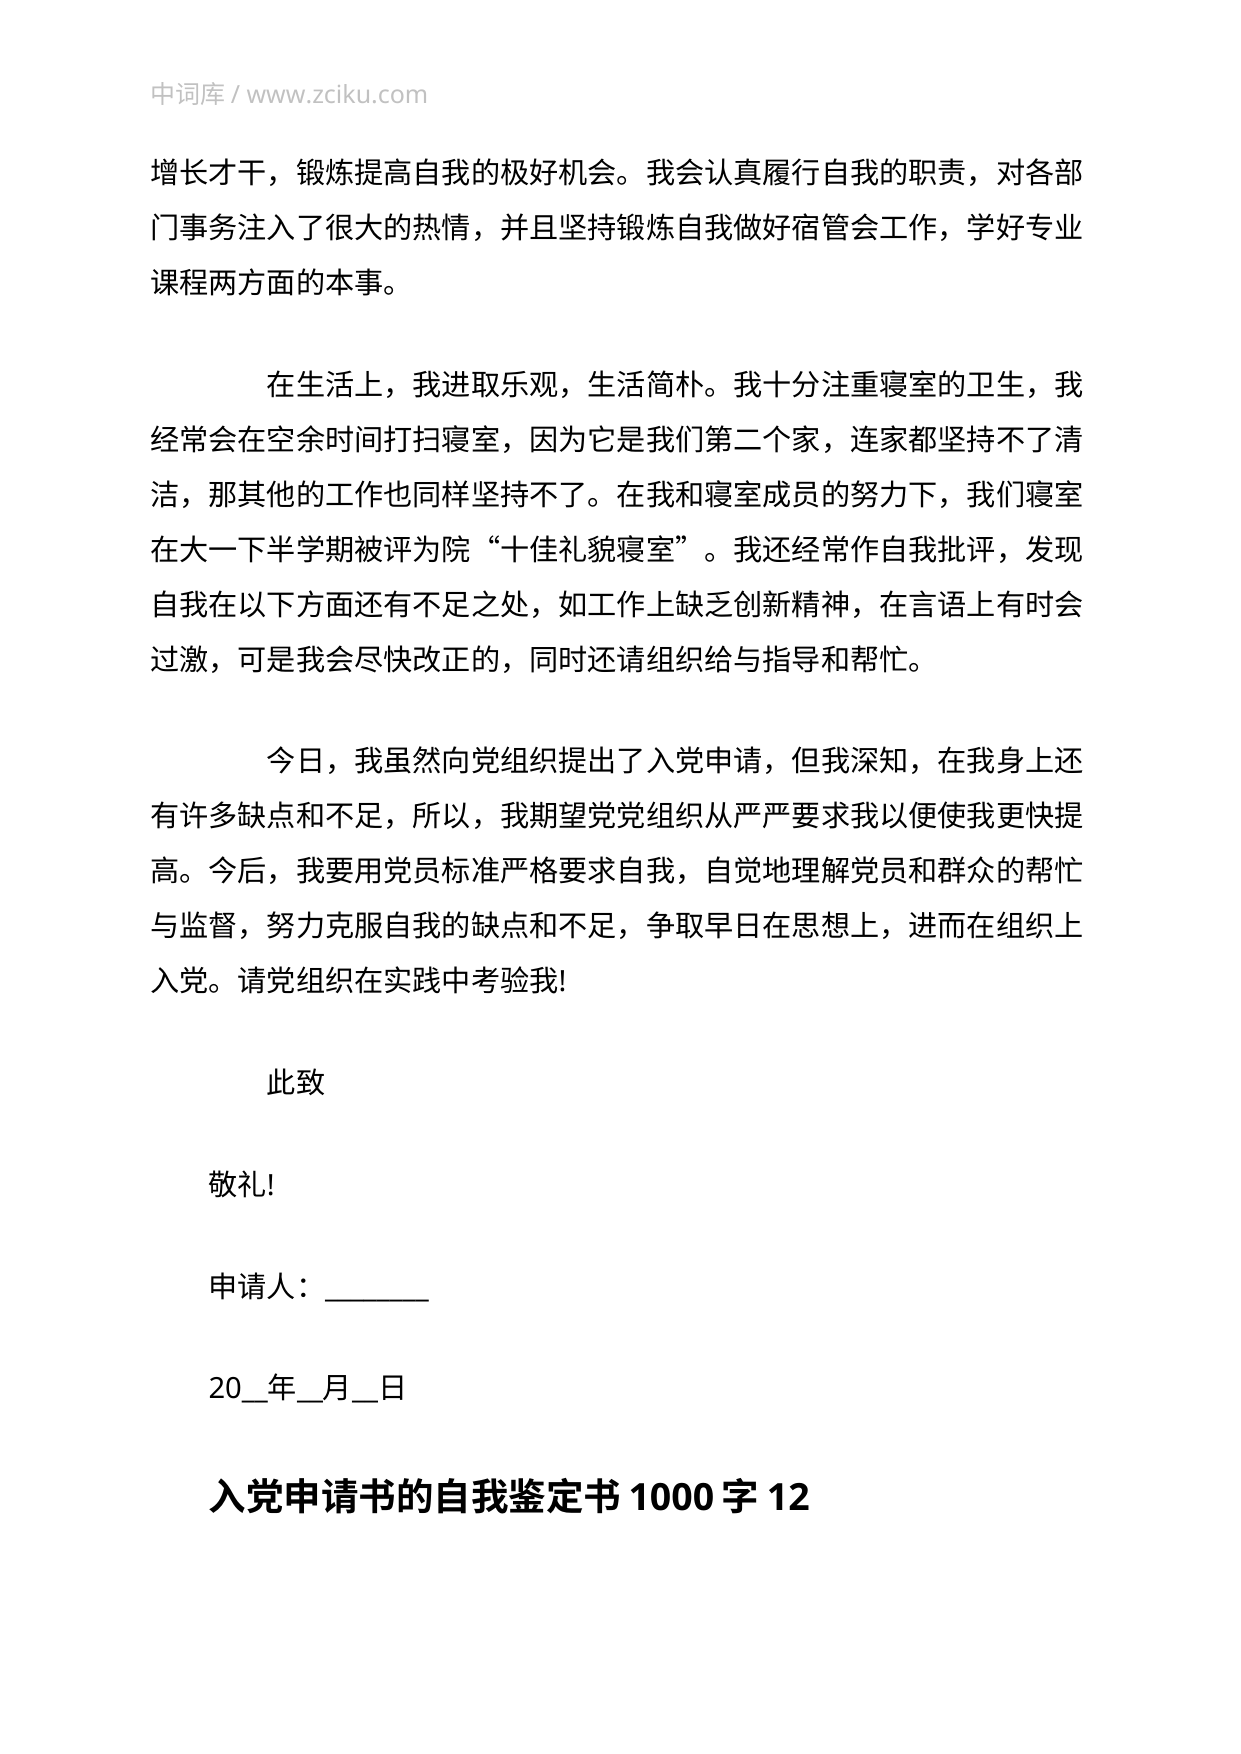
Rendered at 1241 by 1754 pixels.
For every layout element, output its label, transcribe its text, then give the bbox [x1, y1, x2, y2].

text 此致 [150, 1059, 1090, 1102]
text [150, 150, 1090, 302]
text 在生活上，我进取乐观，生活简朴。我十分注重寝室的卫生，我经常会在空余时间打扫寝室，因为它是我们第二个家，连家都坚持不了清洁，那其他的工作也同样坚持不了。在我和寝室成员的努力下，我们寝室在大一下半学期被评为院“十佳礼貌寝室”。我还经常作自我批评，发现自我在以下方面还有不足之处，如工作上缺乏创新精神，在言语上有时会过激，可是我会尽快改正的，同时还请组织给与指导和帮忙。 [150, 362, 1090, 678]
text 敬礼! [150, 1161, 1090, 1203]
text 今日，我虽然向党组织提出了入党申请，但我深知，在我身上还有许多缺点和不足，所以，我期望党党组织从严严要求我以便使我更快提高。今后，我要用党员标准严格要求自我，自觉地理解党员和群众的帮忙与监督，努力克服自我的缺点和不足，争取早日在思想上，进而在组织上入党。请党组织在实践中考验我! [150, 738, 1090, 1000]
text 20__年__月__日 [150, 1365, 1090, 1407]
text 申请人：________ [150, 1263, 1090, 1306]
text 入党申请书的自我鉴定书1000字12 [150, 1467, 1090, 1522]
